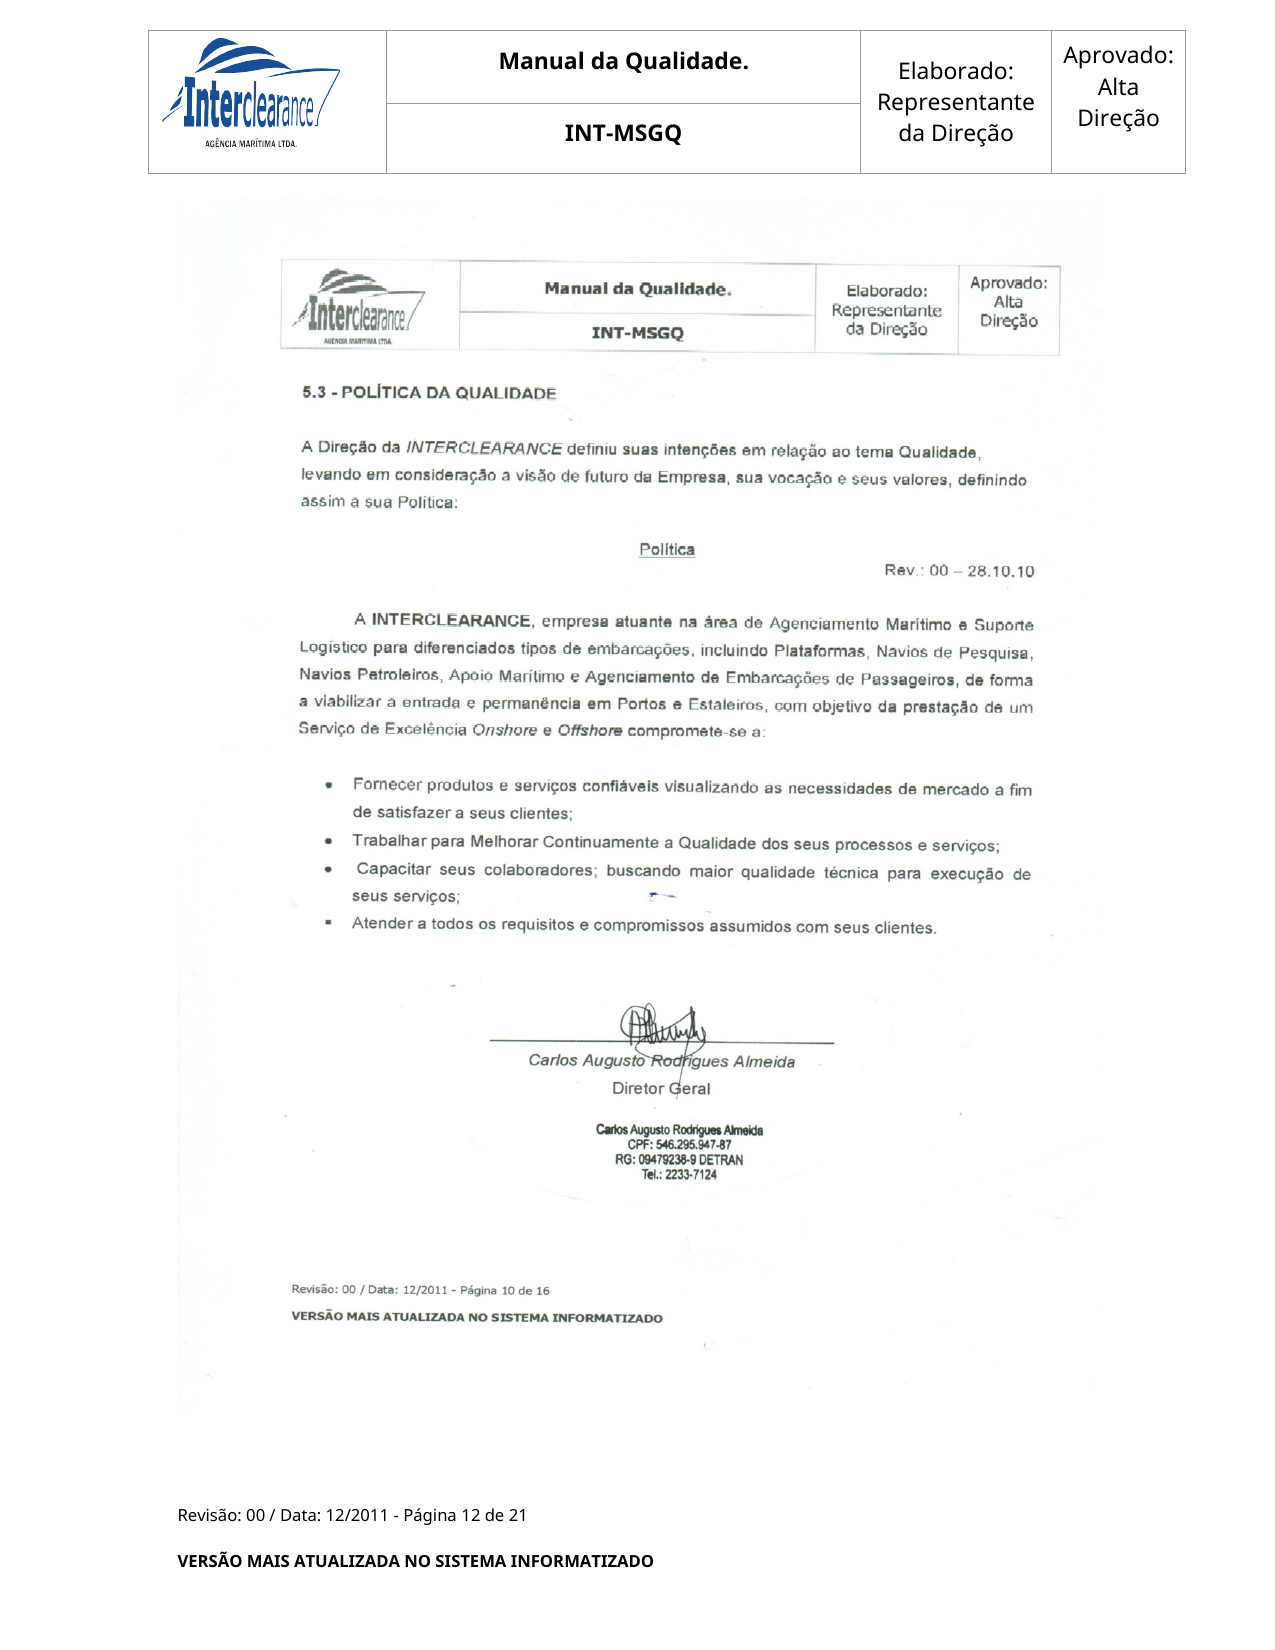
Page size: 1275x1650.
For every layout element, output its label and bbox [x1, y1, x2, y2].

picture [177, 197, 1104, 1414]
